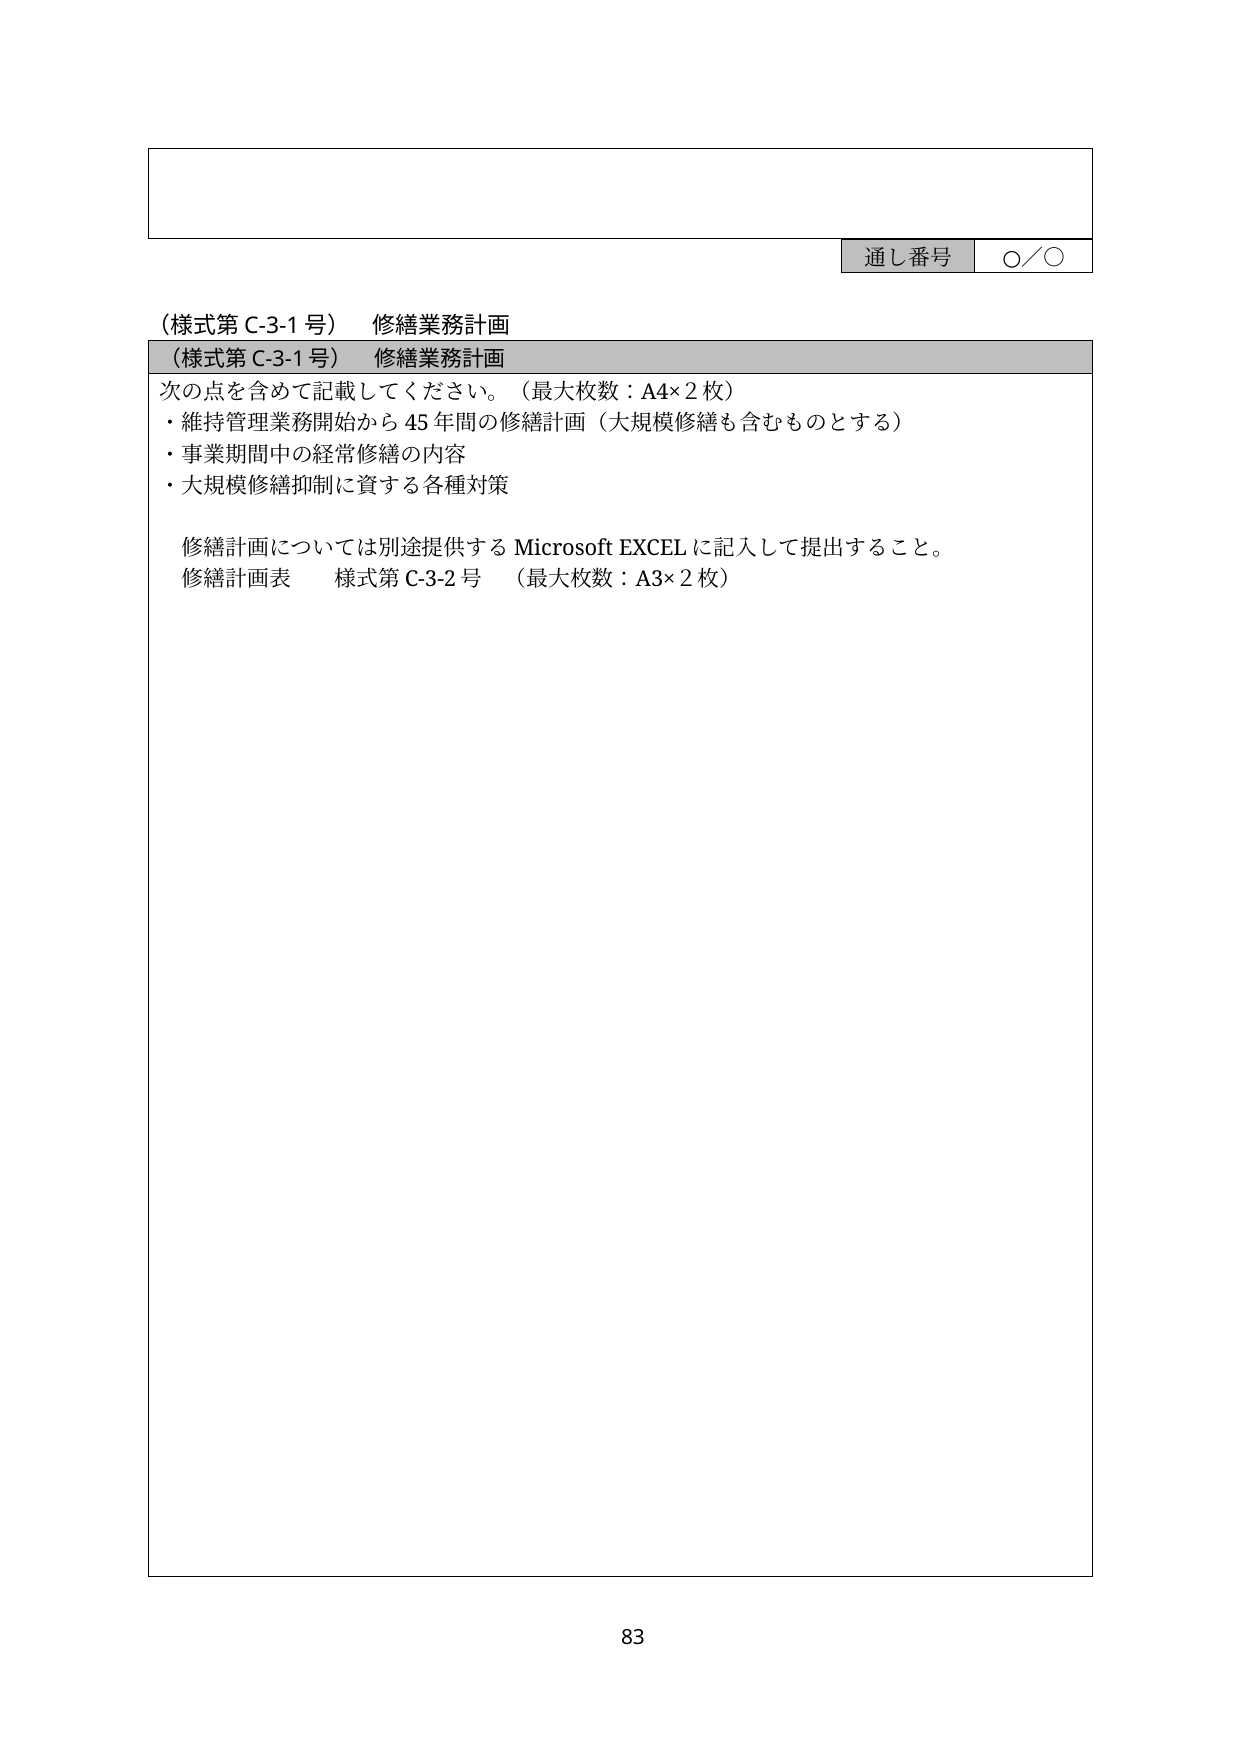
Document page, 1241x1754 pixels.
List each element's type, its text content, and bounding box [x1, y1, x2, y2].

table_header ○／○ [975, 240, 1092, 272]
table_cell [149, 374, 1092, 1576]
table_header 通し番号 [842, 240, 974, 272]
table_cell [149, 149, 1092, 238]
table_header （様式第C-3-1号） 修繕業務計画 [149, 341, 1092, 373]
subtitle （様式第C-3-1号） 修繕業務計画 [148, 307, 1092, 340]
